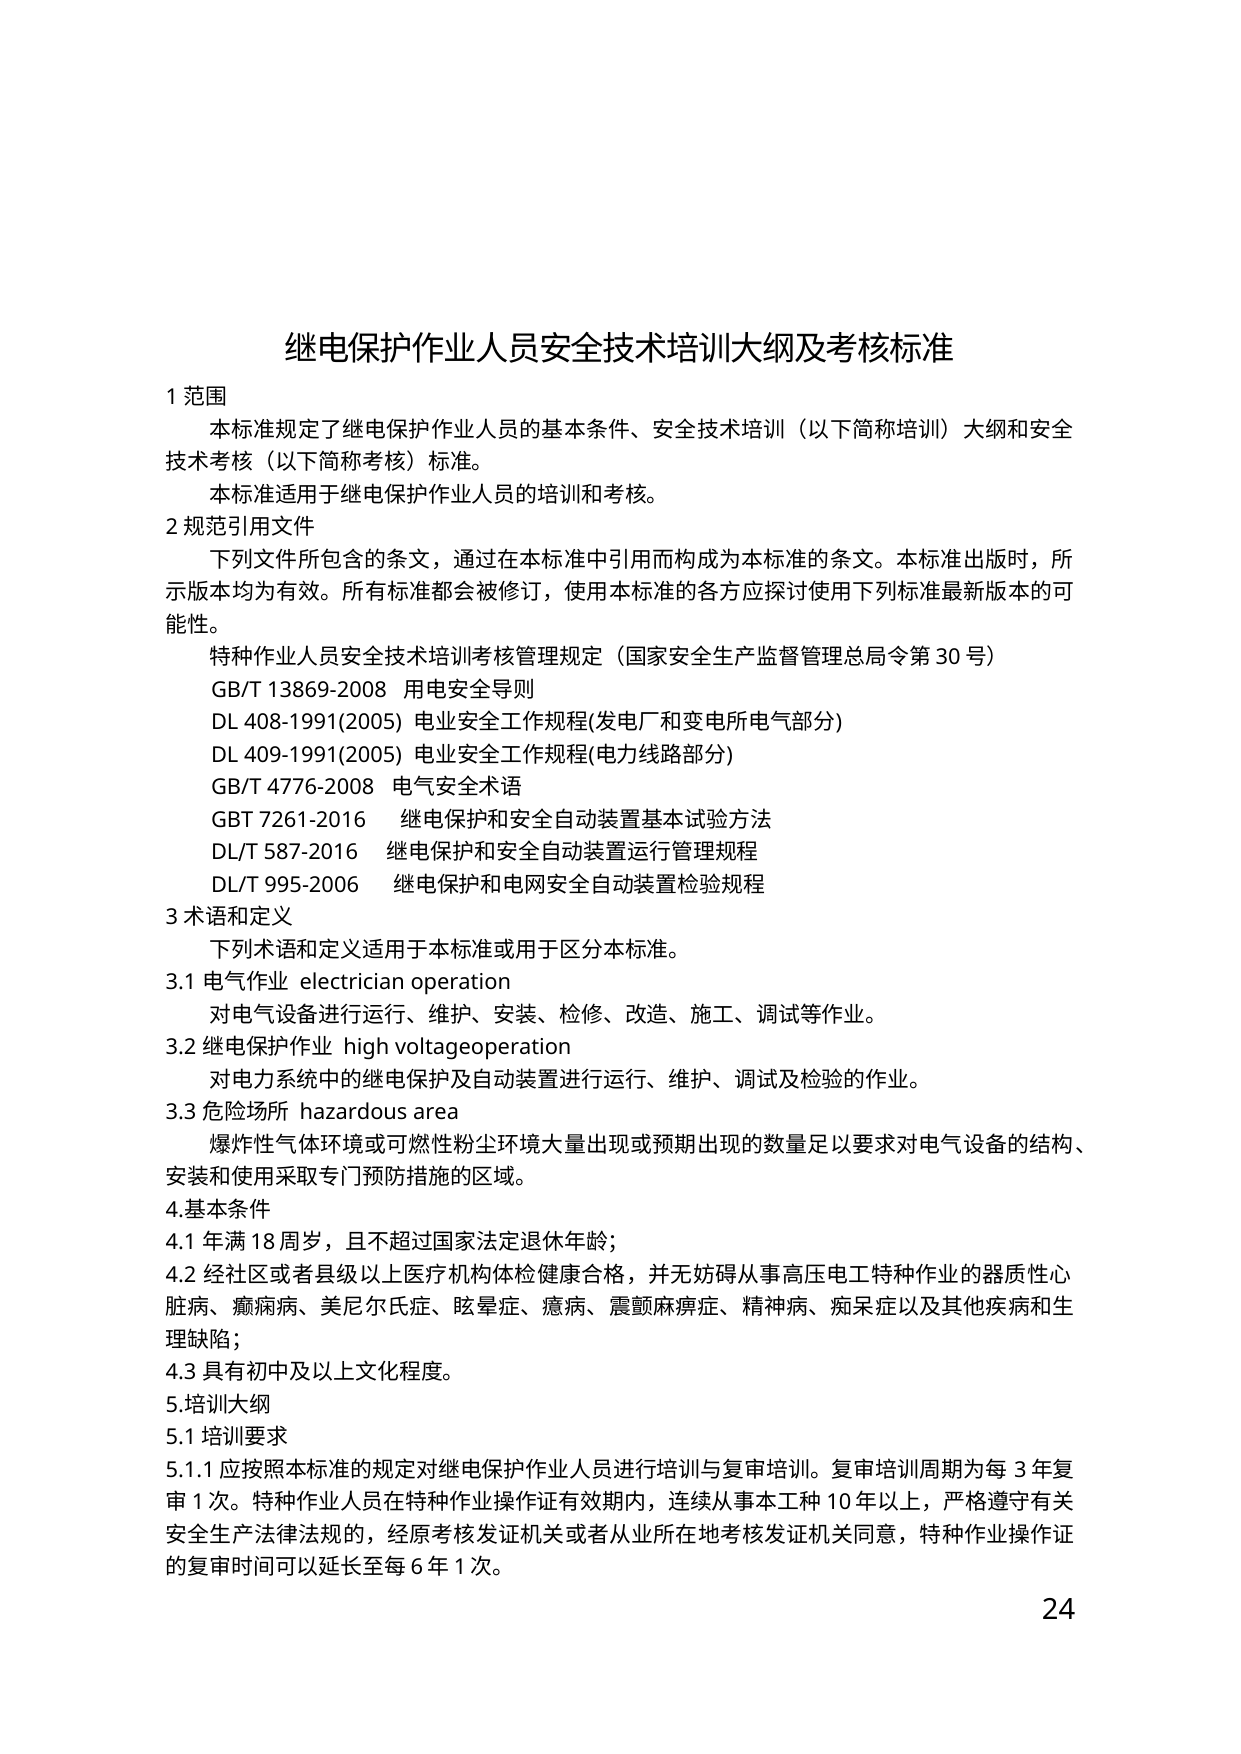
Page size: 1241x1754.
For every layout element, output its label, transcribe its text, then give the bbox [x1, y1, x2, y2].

text 下列文件所包含的条文，通过在本标准中引用而构成为本标准的条文。本标准出版时，所示版本均为有效。所有标准都会被修订，使用本标准的各方应探讨使用下列标准最新版本的可能性。 [165, 541, 1075, 639]
text 5.1培训要求 [165, 1419, 1075, 1451]
text DL 409-1991(2005) 电业安全工作规程(电力线路部分) [165, 736, 1075, 769]
text 下列术语和定义适用于本标准或用于区分本标准。 [165, 931, 1075, 964]
text 3.3 危险场所 hazardous area [165, 1094, 1075, 1126]
text 继电保护作业人员安全技术培训大纲及考核标准 [165, 314, 1075, 379]
text 4.3 具有初中及以上文化程度。 [165, 1354, 1075, 1386]
text 4.1 年满18周岁，且不超过国家法定退休年龄； [165, 1224, 1075, 1256]
text 对电力系统中的继电保护及自动装置进行运行、维护、调试及检验的作业。 [165, 1061, 1075, 1094]
text DL/T 995-2006 继电保护和电网安全自动装置检验规程 [165, 866, 1075, 899]
text DL 408-1991(2005) 电业安全工作规程(发电厂和变电所电气部分) [165, 704, 1075, 736]
text 1 范围 [165, 379, 1075, 411]
text 爆炸性气体环境或可燃性粉尘环境大量出现或预期出现的数量足以要求对电气设备的结构、安装和使用采取专门预防措施的区域。 [165, 1126, 1075, 1191]
text 特种作业人员安全技术培训考核管理规定（国家安全生产监督管理总局令第30号） [165, 639, 1075, 671]
text 本标准规定了继电保护作业人员的基本条件、安全技术培训（以下简称培训）大纲和安全技术考核（以下简称考核）标准。 [165, 411, 1075, 476]
text 5.1.1应按照本标准的规定对继电保护作业人员进行培训与复审培训。复审培训周期为每3年复审1次。特种作业人员在特种作业操作证有效期内，连续从事本工种10年以上，严格遵守有关安全生产法律法规的，经原考核发证机关或者从业所在地考核发证机关同意，特种作业操作证的复审时间可以延长至每6年1次。 [165, 1451, 1075, 1581]
text 4.基本条件 [165, 1191, 1075, 1224]
text GB/T 13869-2008 用电安全导则 [165, 671, 1075, 704]
text 4.2 经社区或者县级以上医疗机构体检健康合格，并无妨碍从事高压电工特种作业的器质性心脏病、癫痫病、美尼尔氏症、眩晕症、癔病、震颤麻痹症、精神病、痴呆症以及其他疾病和生理缺陷； [165, 1256, 1075, 1354]
text 本标准适用于继电保护作业人员的培训和考核。 [165, 476, 1075, 509]
text DL∕T 587-2016 继电保护和安全自动装置运行管理规程 [165, 834, 1075, 866]
text GB/T 4776-2008 电气安全术语 [165, 769, 1075, 801]
text 对电气设备进行运行、维护、安装、检修、改造、施工、调试等作业。 [165, 996, 1075, 1029]
text 3.2 继电保护作业 high voltageoperation [165, 1029, 1075, 1061]
text 3 术语和定义 [165, 899, 1075, 931]
text 2 规范引用文件 [165, 509, 1075, 541]
text GBT 7261-2016 继电保护和安全自动装置基本试验方法 [165, 801, 1075, 834]
text 5.培训大纲 [165, 1386, 1075, 1419]
text 3.1 电气作业 electrician operation [165, 964, 1075, 996]
